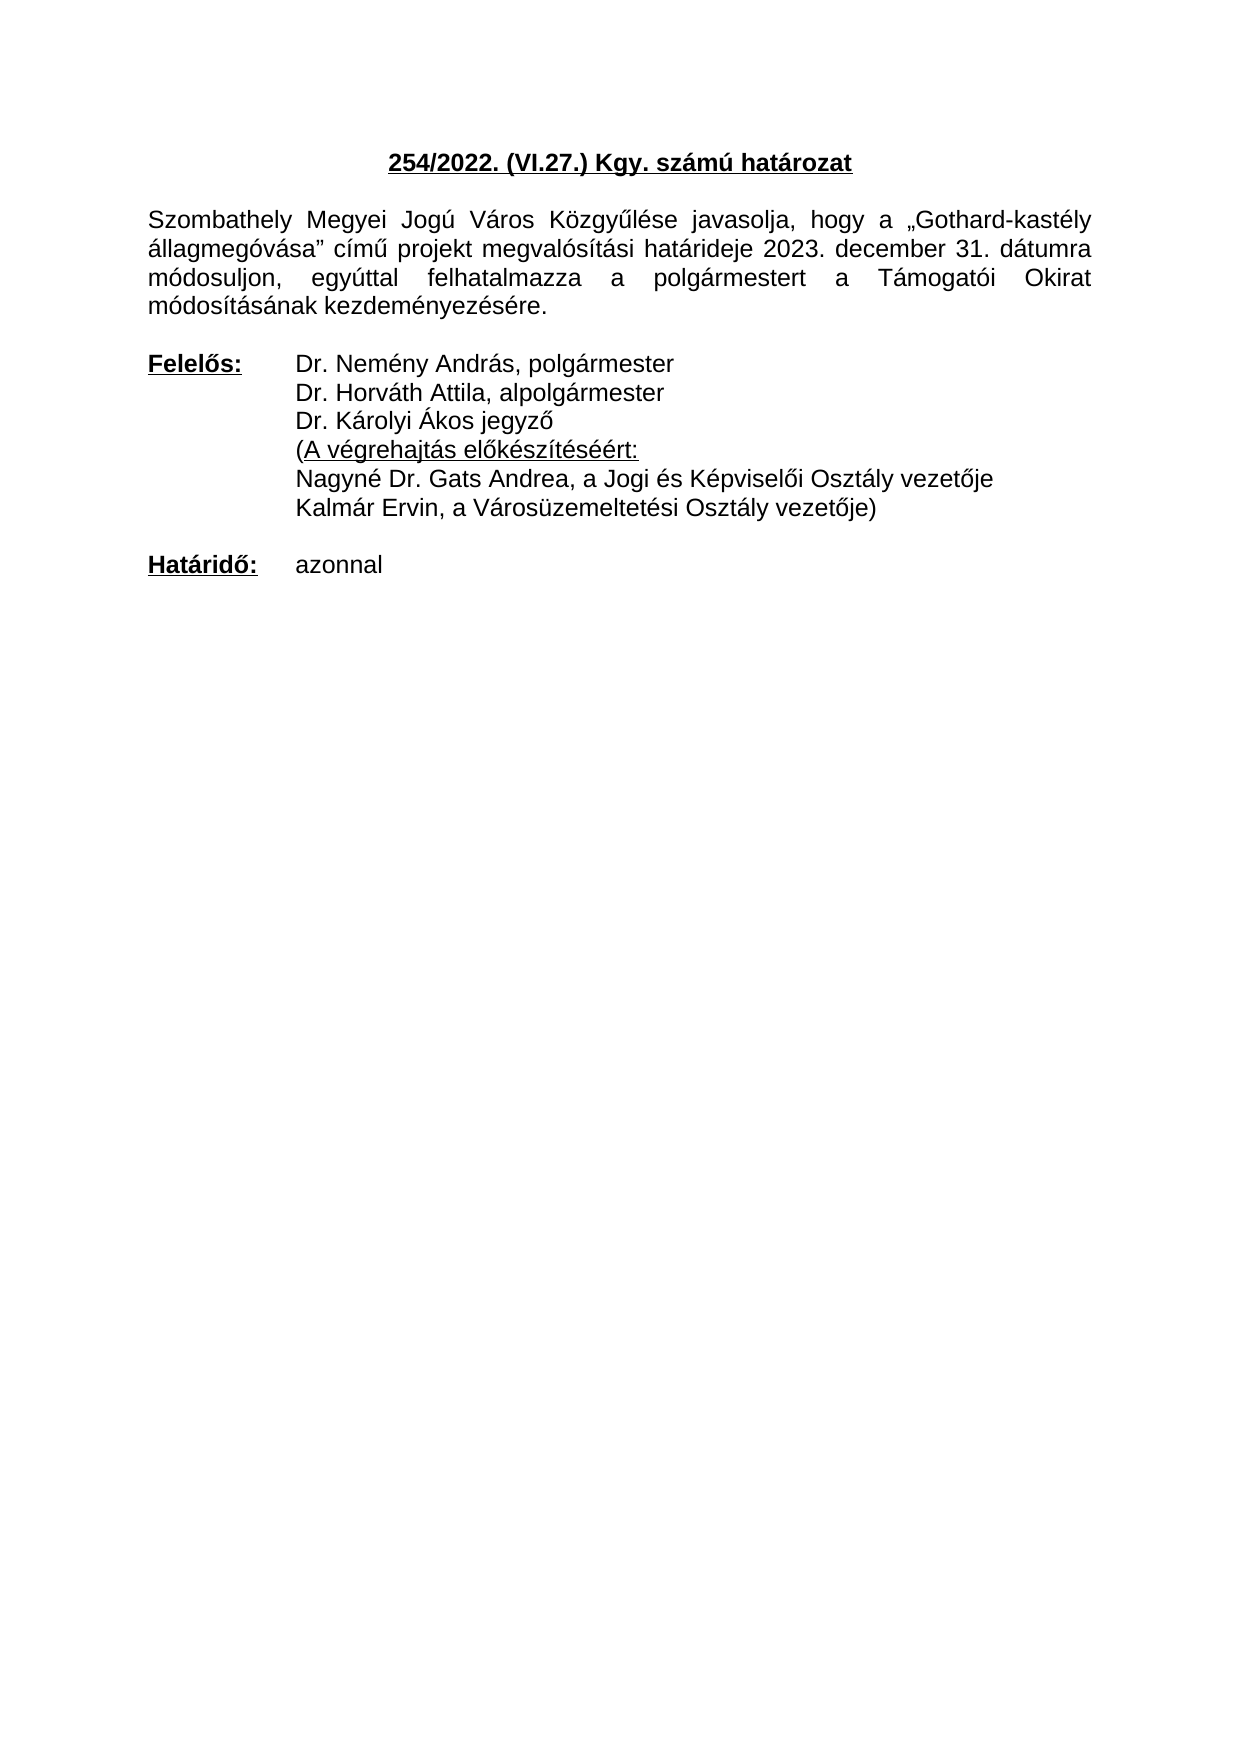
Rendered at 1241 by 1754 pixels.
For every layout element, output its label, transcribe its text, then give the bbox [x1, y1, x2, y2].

text Dr. Horváth Attila, alpolgármester [148, 378, 1093, 406]
text Határidő: azonnal [148, 550, 1093, 579]
text Szombathely Megyei Jogú Város Közgyűlése javasolja, hogy a „Gothard-kastély állagmegóvása” című projekt megvalósítási határideje 2023. december 31. dátumra módosuljon, egyúttal felhatalmazza a polgármestert a Támogatói Okirat módosításának kezdeményezésére. [148, 205, 1093, 320]
text Kalmár Ervin, a Városüzemeltetési Osztály vezetője) [295, 493, 1093, 521]
text Nagyné Dr. Gats Andrea, a Jogi és Képviselői Osztály vezetője [295, 464, 1093, 493]
text Dr. Károlyi Ákos jegyző [148, 406, 1093, 435]
text (A végrehajtás előkészítéséért: [295, 435, 1093, 464]
text Felelős: Dr. Nemény András, polgármester [148, 349, 1093, 378]
text 254/2022. (VI.27.) Kgy. számú határozat [148, 148, 1093, 176]
